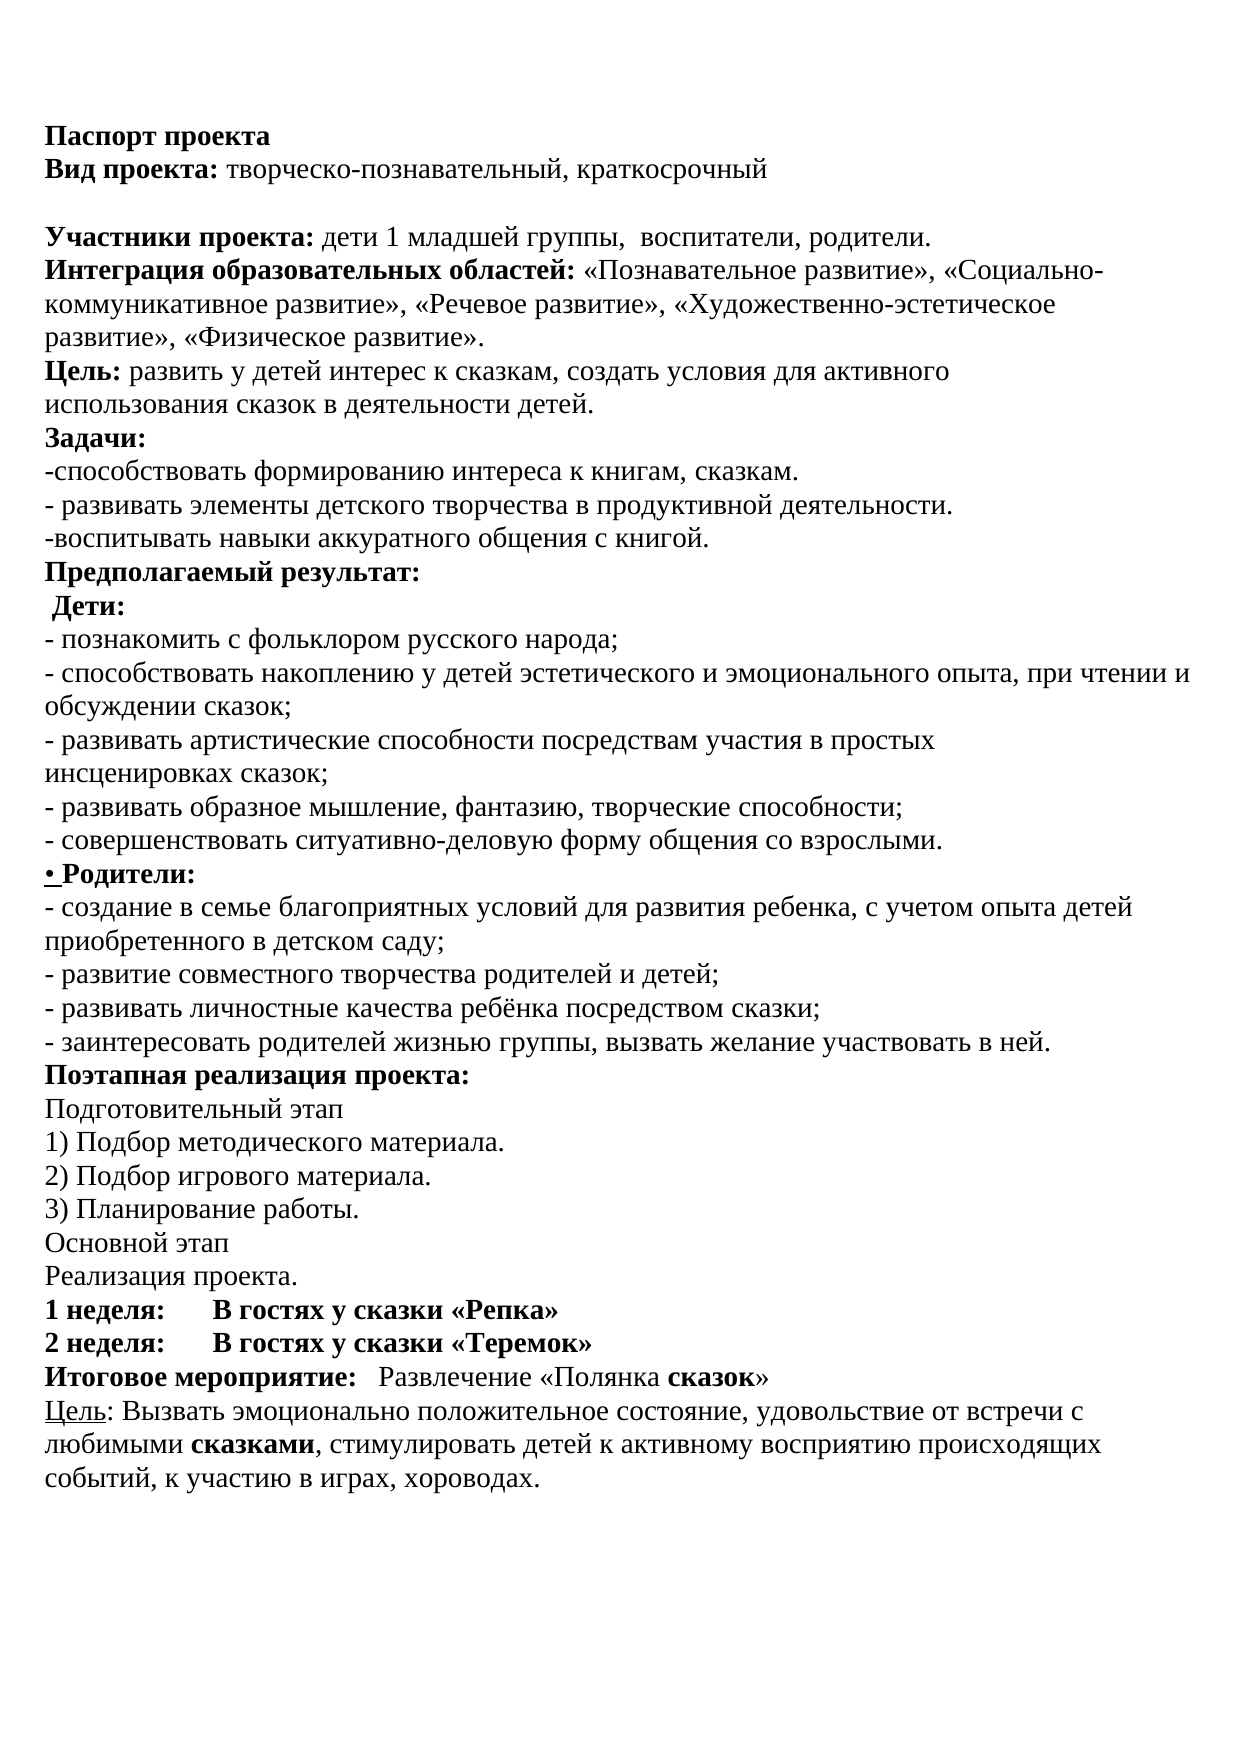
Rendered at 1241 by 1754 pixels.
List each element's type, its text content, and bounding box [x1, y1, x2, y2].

text Предполагаемый результат: [44, 554, 1196, 588]
text Цель: развить у детей интерес к сказкам, создать условия для активного использования сказок в деятельности детей. [44, 353, 1196, 420]
text - развивать артистические способности посредствам участия в простых инсценировках сказок; [44, 722, 1196, 789]
text Интеграция образовательных областей: «Познавательное развитие», «Социально-коммуникативное развитие», «Речевое развитие», «Художественно-эстетическое развитие», «Физическое развитие». [44, 252, 1196, 353]
text 1 неделя: В гостях у сказки «Репка» [44, 1292, 1196, 1326]
text Дети: [44, 588, 1196, 621]
text - заинтересовать родителей жизнью группы, вызвать желание участвовать в ней. [44, 1024, 1196, 1057]
text Реализация проекта. [44, 1258, 1196, 1292]
text - развивать элементы детского творчества в продуктивной деятельности. [44, 487, 1196, 521]
text Задачи: [44, 420, 1196, 453]
text Участники проекта: дети 1 младшей группы, воспитатели, родители. [44, 219, 1196, 252]
text Подготовительный этап [44, 1091, 1196, 1124]
text Цель: Вызвать эмоционально положительное состояние, удовольствие от встречи с любимыми сказками, стимулировать детей к активному восприятию происходящих событий, к участию в играх, хороводах. [44, 1393, 1196, 1493]
text • Родители: [44, 856, 1196, 889]
text - способствовать накоплению у детей эстетического и эмоционального опыта, при чтении и обсуждении сказок; [44, 655, 1196, 722]
text 2 неделя: В гостях у сказки «Теремок» [44, 1326, 1196, 1359]
text -воспитывать навыки аккуратного общения с книгой. [44, 521, 1196, 554]
text - создание в семье благоприятных условий для развития ребенка, с учетом опыта детей приобретенного в детском саду; [44, 889, 1196, 957]
text - развивать личностные качества ребёнка посредством сказки; [44, 990, 1196, 1024]
text - развивать образное мышление, фантазию, творческие способности; [44, 789, 1196, 822]
text 2) Подбор игрового материала. [44, 1158, 1196, 1191]
text Паспорт проекта [44, 118, 1196, 152]
text Основной этап [44, 1225, 1196, 1258]
text 1) Подбор методического материала. [44, 1124, 1196, 1158]
text - познакомить с фольклором русского народа; [44, 621, 1196, 655]
text Вид проекта: творческо-познавательный, краткосрочный [44, 152, 1196, 185]
text - совершенствовать ситуативно-деловую форму общения со взрослыми. [44, 822, 1196, 856]
text 3) Планирование работы. [44, 1191, 1196, 1225]
text Итоговое мероприятие: Развлечение «Полянка сказок» [44, 1359, 1196, 1393]
text - развитие совместного творчества родителей и детей; [44, 957, 1196, 990]
text Поэтапная реализация проекта: [44, 1057, 1196, 1091]
text -способствовать формированию интереса к книгам, сказкам. [44, 453, 1196, 487]
